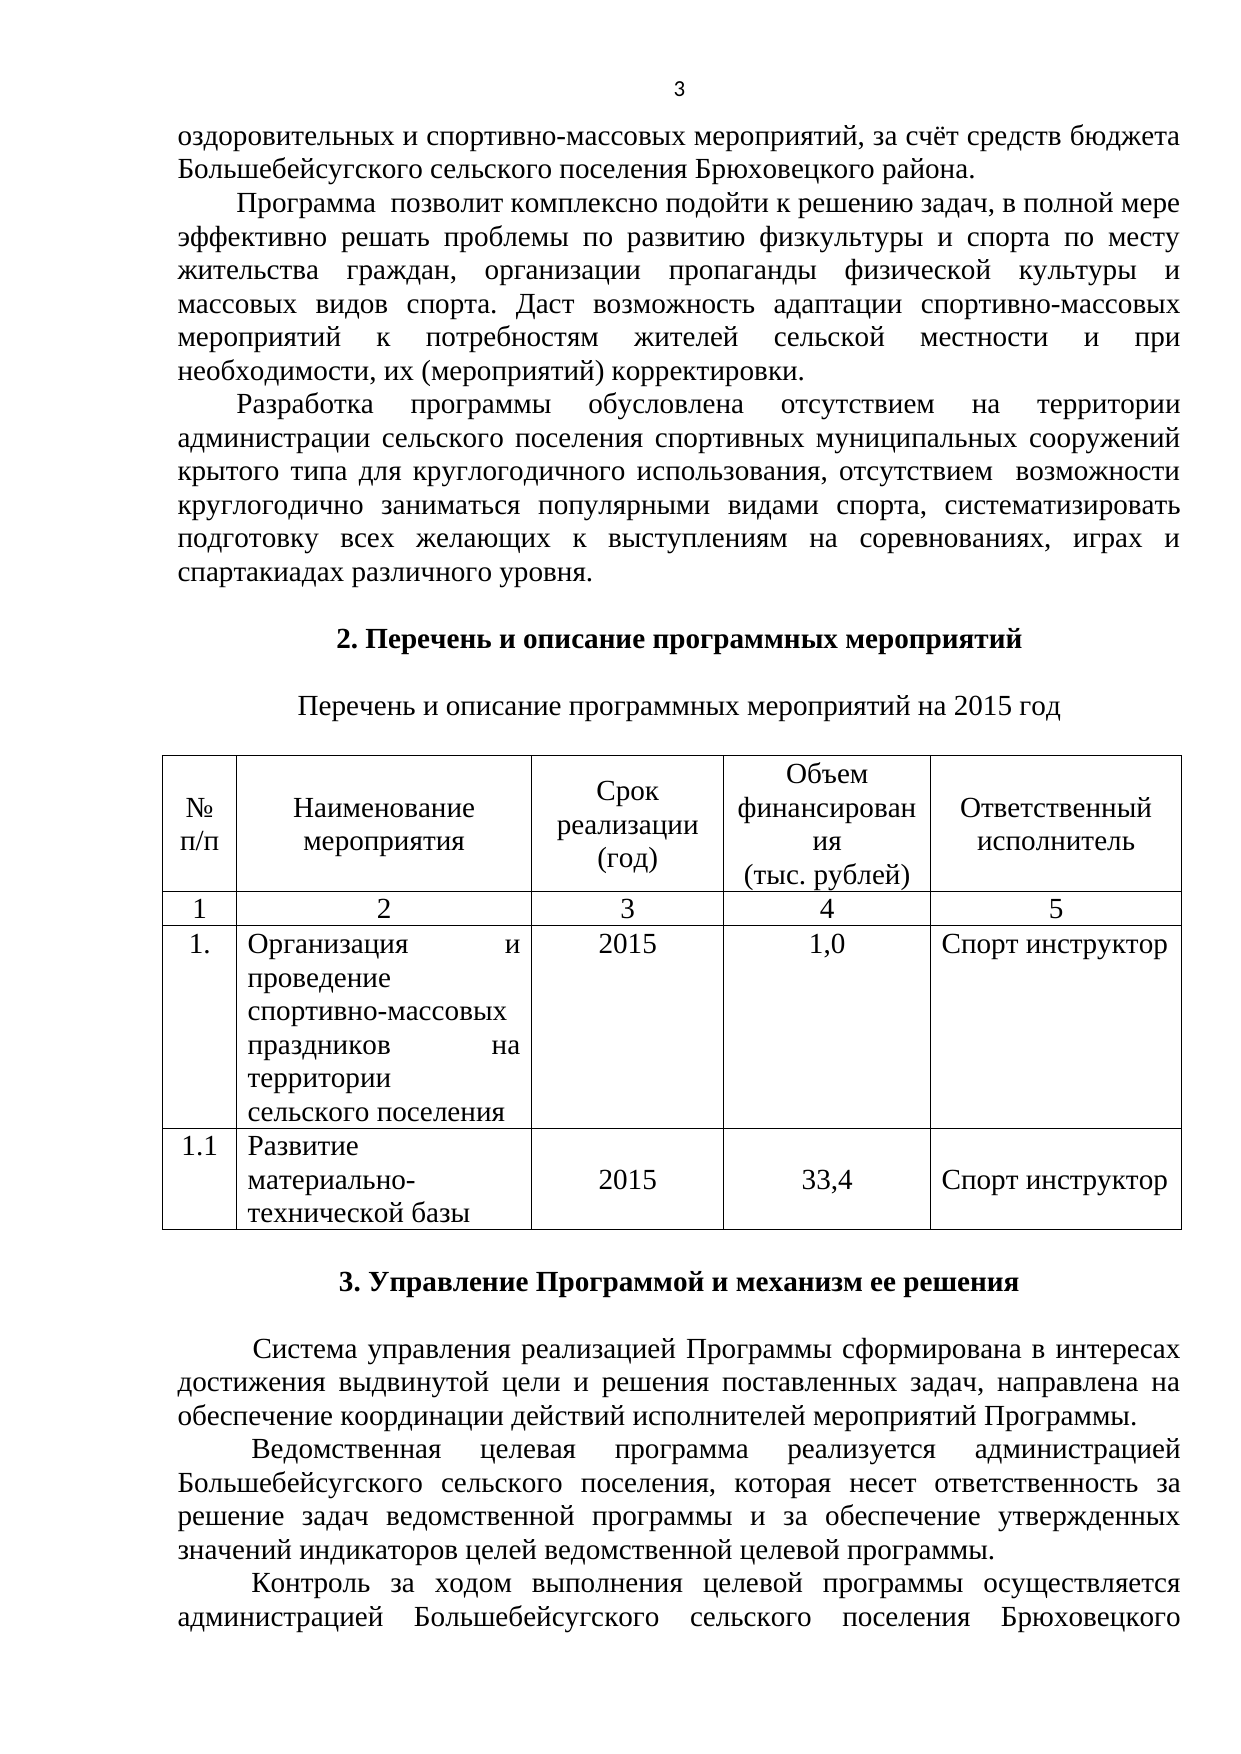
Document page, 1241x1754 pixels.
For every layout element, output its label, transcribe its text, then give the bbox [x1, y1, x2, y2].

text Разработка программы обусловлена отсутствием на территории администрации сельского поселения спортивных муниципальных сооружений крытого типа для круглогодичного использования, отсутствием возможности круглогодично заниматься популярными видами спорта, систематизировать подготовку всех желающих к выступлениям на соревнованиях, играх и спартакиадах различного уровня. [177, 386, 1181, 588]
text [177, 118, 1181, 185]
table_cell 4 [724, 892, 930, 925]
table_cell 33,4 [724, 1129, 930, 1229]
table_header Объем финансирования (тыс. рублей) [724, 756, 930, 891]
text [177, 1566, 1181, 1633]
table_header Срок реализации (год) [532, 756, 723, 891]
table_header Ответственный исполнитель [931, 756, 1181, 891]
table_cell 1.1 [163, 1129, 236, 1229]
table_cell 2015 [532, 1129, 723, 1229]
table_cell 1 [163, 892, 236, 925]
table_cell 3 [532, 892, 723, 925]
table_header Наименование мероприятия [237, 756, 531, 891]
text Ведомственная целевая программа реализуется администрацией Большебейсугского сельского поселения, которая несет ответственность за решение задач ведомственной программы и за обеспечение утвержденных значений индикаторов целей ведомственной целевой программы. [177, 1431, 1181, 1566]
table_cell 1,0 [724, 926, 930, 1127]
text Программа позволит комплексно подойти к решению задач, в полной мере эффективно решать проблемы по развитию физкультуры и спорта по месту жительства граждан, организации пропаганды физической культуры и массовых видов спорта. Даст возможность адаптации спортивно-массовых мероприятий к потребностям жителей сельской местности и при необходимости, их (мероприятий) корректировки. [177, 185, 1181, 386]
table_cell 2 [237, 892, 531, 925]
table_cell Спорт инструктор [931, 926, 1181, 1127]
text Система управления реализацией Программы сформирована в интересах достижения выдвинутой цели и решения поставленных задач, направлена на обеспечение координации действий исполнителей мероприятий Программы. [177, 1331, 1181, 1431]
text Перечень и описание программных мероприятий на 2015 год [177, 688, 1181, 722]
table_cell 2015 [532, 926, 723, 1127]
table_header № п/п [163, 756, 236, 891]
text 2. Перечень и описание программных мероприятий [177, 621, 1181, 655]
table_cell Развитие материально-технической базы [237, 1129, 531, 1229]
table_cell Организация и проведение спортивно-массовых праздников на территории сельского поселения [237, 926, 531, 1127]
table_cell 1. [163, 926, 236, 1127]
table_cell Спорт инструктор [931, 1129, 1181, 1229]
table_cell 5 [931, 892, 1181, 925]
text 3. Управление Программой и механизм ее решения [177, 1264, 1181, 1297]
